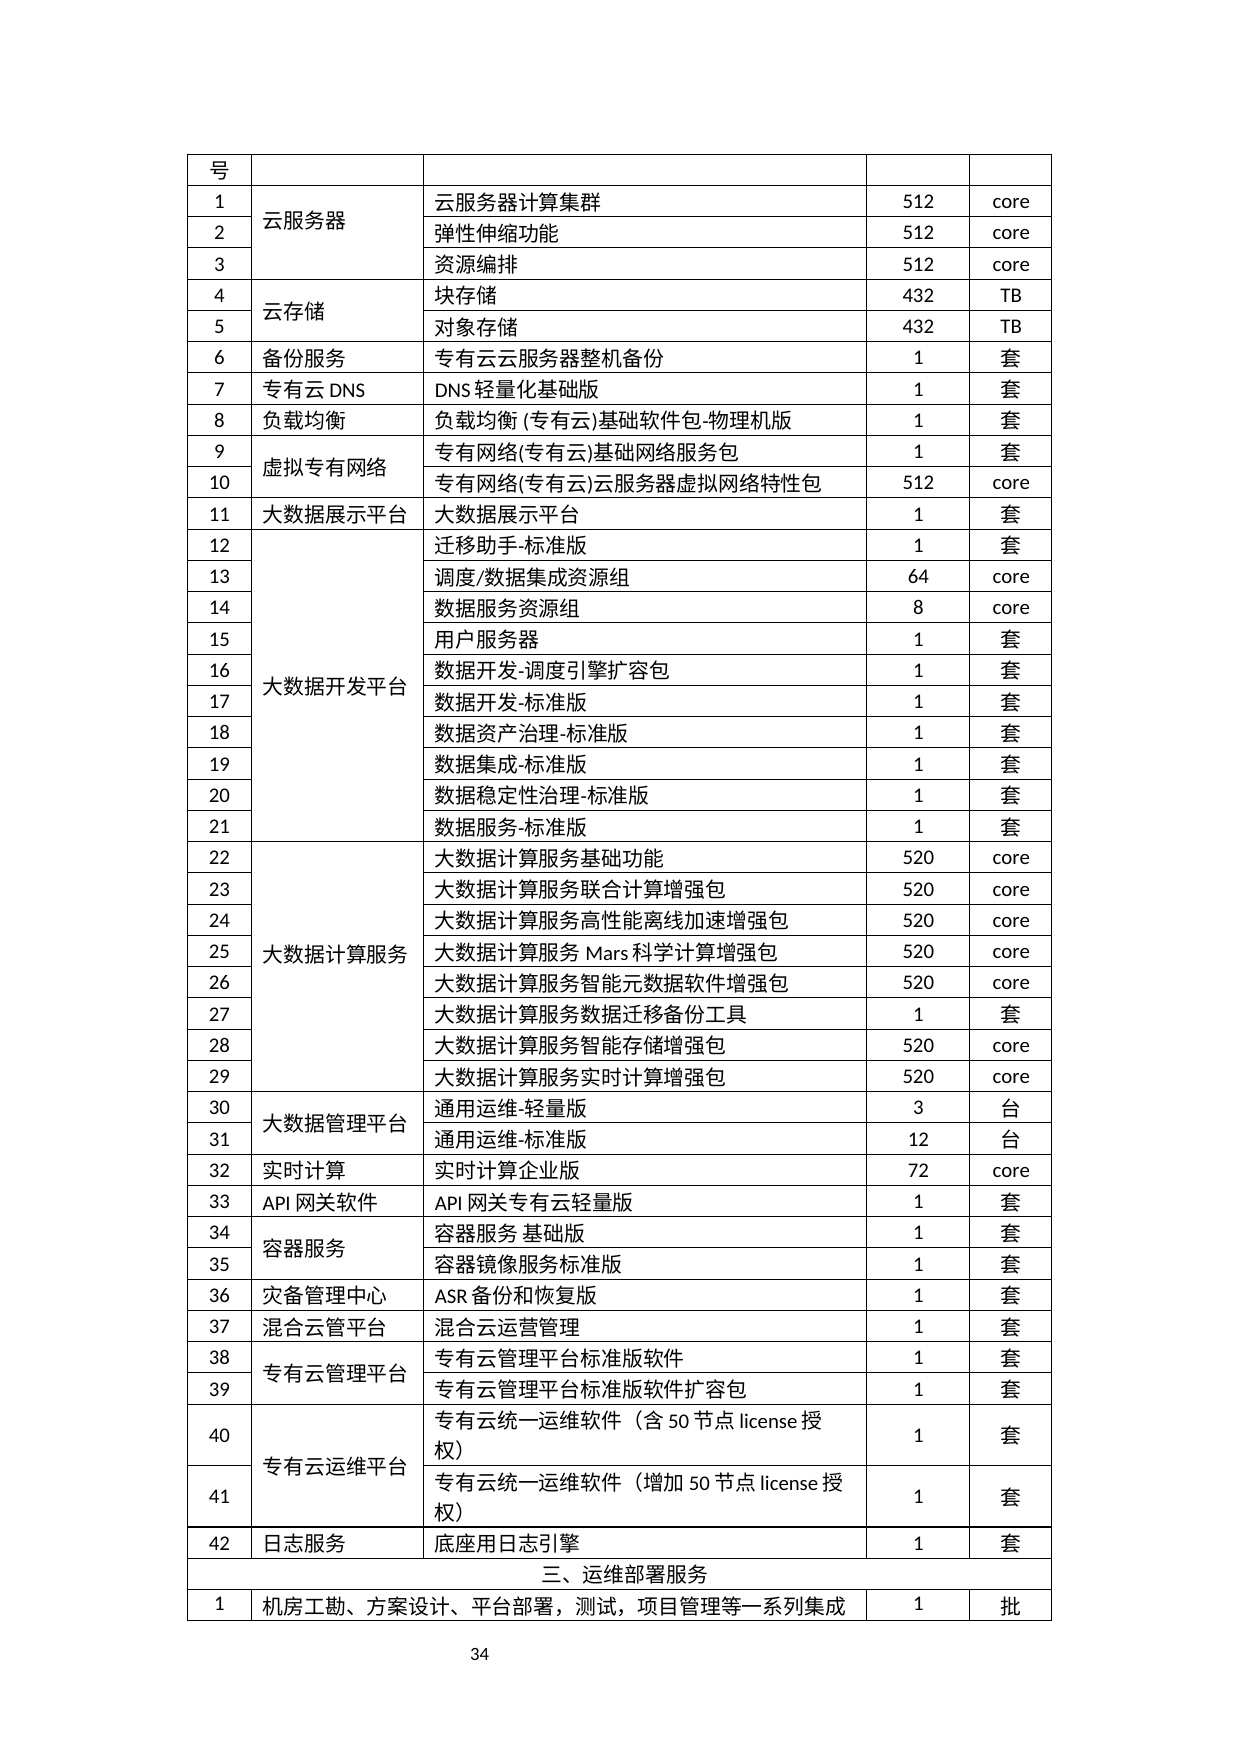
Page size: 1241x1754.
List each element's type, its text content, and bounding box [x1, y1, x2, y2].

table_cell 套 [970, 373, 1051, 403]
table_cell 1 [867, 1466, 969, 1526]
table_cell 520 [867, 842, 969, 872]
table_cell 套 [970, 498, 1051, 528]
table_cell 通用运维-标准版 [424, 1123, 866, 1153]
table_cell 432 [867, 280, 969, 310]
table_cell 套 [970, 405, 1051, 435]
table_cell 云存储 [252, 280, 423, 341]
table_cell 序号 [188, 155, 251, 185]
table_cell 13 [188, 561, 251, 591]
table_cell 套 [970, 623, 1051, 653]
table_cell 混合云运营管理 [424, 1311, 866, 1341]
table_cell 容器服务 [252, 1217, 423, 1278]
table_cell 1 [867, 1186, 969, 1216]
table_cell 日志服务 [252, 1528, 423, 1558]
table_cell 18 [188, 717, 251, 747]
table_cell 1 [867, 1590, 969, 1620]
table_cell 1 [867, 1248, 969, 1278]
table_cell 1 [188, 186, 251, 216]
table_cell 1 [867, 342, 969, 372]
table_cell 1 [867, 1405, 969, 1465]
table_cell 40 [188, 1405, 251, 1465]
table_cell 套 [970, 1373, 1051, 1403]
table_cell 专有云云服务器整机备份 [424, 342, 866, 372]
table_cell 套 [970, 686, 1051, 716]
table_cell 套 [970, 530, 1051, 560]
table_cell 1 [867, 373, 969, 403]
table_cell 对象存储 [424, 311, 866, 341]
table_cell 通用运维-轻量版 [424, 1092, 866, 1122]
table_cell 72 [867, 1155, 969, 1185]
table_cell 12 [188, 530, 251, 560]
table_cell core [970, 186, 1051, 216]
table_cell 3 [867, 1092, 969, 1122]
table_cell 23 [188, 873, 251, 903]
table_cell 套 [970, 1248, 1051, 1278]
table_cell 容器镜像服务标准版 [424, 1248, 866, 1278]
table_cell 功能 [424, 155, 866, 185]
table_cell 台 [970, 1123, 1051, 1153]
table_cell 套 [970, 1186, 1051, 1216]
table_cell 弹性伸缩功能 [424, 217, 866, 247]
table_cell 1 [867, 748, 969, 778]
table_cell 大数据计算服务智能存储增强包 [424, 1030, 866, 1060]
table_cell 11 [188, 498, 251, 528]
table_cell 22 [188, 842, 251, 872]
table_cell 数据服务资源组 [424, 592, 866, 622]
table_cell core [970, 1155, 1051, 1185]
table_cell 5 [188, 311, 251, 341]
table_cell 38 [188, 1342, 251, 1372]
table_cell core [970, 842, 1051, 872]
table_cell 25 [188, 936, 251, 966]
table_cell 20 [188, 780, 251, 810]
table_cell 套 [970, 655, 1051, 685]
table_cell 大数据计算服务 [252, 842, 423, 1091]
table_cell 32 [188, 1155, 251, 1185]
table_cell 33 [188, 1186, 251, 1216]
table_cell 台 [970, 1092, 1051, 1122]
table_cell core [970, 1030, 1051, 1060]
table_cell 套 [970, 1405, 1051, 1465]
table_cell 套 [970, 1342, 1051, 1372]
table_cell 套 [970, 436, 1051, 466]
table_cell 64 [867, 561, 969, 591]
table_cell 1 [867, 811, 969, 841]
table_cell 1 [867, 530, 969, 560]
table_cell 1 [867, 1311, 969, 1341]
table_cell 大数据计算服务智能元数据软件增强包 [424, 967, 866, 997]
table_cell 37 [188, 1311, 251, 1341]
table_cell 套 [970, 811, 1051, 841]
table_cell 数据开发-标准版 [424, 686, 866, 716]
table_cell 2 [188, 217, 251, 247]
table_cell 调度/数据集成资源组 [424, 561, 866, 591]
table_cell 云服务器 [252, 186, 423, 278]
table_cell DNS轻量化基础版 [424, 373, 866, 403]
table_cell 套 [970, 1466, 1051, 1526]
table_cell 数据开发-调度引擎扩容包 [424, 655, 866, 685]
table_cell 专有云DNS [252, 373, 423, 403]
table_cell 10 [188, 467, 251, 497]
table_cell core [970, 967, 1051, 997]
table_cell 数据稳定性治理-标准版 [424, 780, 866, 810]
table_cell 35 [188, 1248, 251, 1278]
table_cell 1 [867, 1342, 969, 1372]
table_cell 专有云管理平台标准版软件 [424, 1342, 866, 1372]
table_cell core [970, 873, 1051, 903]
table_cell 512 [867, 467, 969, 497]
table_cell 8 [188, 405, 251, 435]
table_cell 大数据管理平台 [252, 1092, 423, 1153]
table_cell 9 [188, 436, 251, 466]
table_cell 专有云管理平台标准版软件扩容包 [424, 1373, 866, 1403]
table_cell 数量 [867, 155, 969, 185]
table_cell 36 [188, 1280, 251, 1310]
table_cell 8 [867, 592, 969, 622]
table_cell 负载均衡 [252, 405, 423, 435]
table_cell core [970, 936, 1051, 966]
table_cell 大数据计算服务高性能离线加速增强包 [424, 905, 866, 935]
table_cell 1 [867, 405, 969, 435]
table_cell TB [970, 311, 1051, 341]
table_cell 1 [867, 1217, 969, 1247]
table_cell 专有云运维平台 [252, 1405, 423, 1526]
table_cell 432 [867, 311, 969, 341]
table_cell 套 [970, 748, 1051, 778]
table_cell 大数据计算服务联合计算增强包 [424, 873, 866, 903]
table_cell 虚拟专有网络 [252, 436, 423, 497]
table_cell 520 [867, 967, 969, 997]
table_cell 6 [188, 342, 251, 372]
table_cell 容器服务 基础版 [424, 1217, 866, 1247]
table_cell core [970, 905, 1051, 935]
table_cell 21 [188, 811, 251, 841]
table_cell 3 [188, 248, 251, 278]
table_cell 大数据计算服务实时计算增强包 [424, 1061, 866, 1091]
table_cell 512 [867, 248, 969, 278]
table_cell 负载均衡 (专有云)基础软件包-物理机版 [424, 405, 866, 435]
table_cell 39 [188, 1373, 251, 1403]
table_cell 大数据展示平台 [424, 498, 866, 528]
table_cell 4 [188, 280, 251, 310]
table_cell 1 [867, 655, 969, 685]
table_cell core [970, 217, 1051, 247]
table_cell 1 [867, 436, 969, 466]
table_cell 专有网络(专有云)基础网络服务包 [424, 436, 866, 466]
table_cell 套 [970, 717, 1051, 747]
table_cell 31 [188, 1123, 251, 1153]
table_cell 大数据计算服务数据迁移备份工具 [424, 998, 866, 1028]
table_cell 单位 [970, 155, 1051, 185]
table_cell 1 [867, 498, 969, 528]
table_cell 1 [867, 717, 969, 747]
table_cell 28 [188, 1030, 251, 1060]
table_cell 19 [188, 748, 251, 778]
table_cell 1 [867, 1528, 969, 1558]
table_cell 实时计算 [252, 1155, 423, 1185]
table_cell core [970, 1061, 1051, 1091]
table_cell 1 [188, 1590, 251, 1620]
table_cell API网关专有云轻量版 [424, 1186, 866, 1216]
table_cell 数据服务-标准版 [424, 811, 866, 841]
table_cell 520 [867, 905, 969, 935]
table_cell 17 [188, 686, 251, 716]
table_cell 大数据开发平台 [252, 530, 423, 841]
table_cell 520 [867, 936, 969, 966]
table_cell 520 [867, 1061, 969, 1091]
table_cell 30 [188, 1092, 251, 1122]
table_cell 套 [970, 780, 1051, 810]
table_cell 512 [867, 217, 969, 247]
table_cell 42 [188, 1528, 251, 1558]
table_cell 用户服务器 [424, 623, 866, 653]
table_cell 1 [867, 1280, 969, 1310]
table_cell 大数据展示平台 [252, 498, 423, 528]
table_cell 套 [970, 1311, 1051, 1341]
table_cell core [970, 467, 1051, 497]
table_cell 灾备管理中心 [252, 1280, 423, 1310]
table_cell TB [970, 280, 1051, 310]
table_cell 批 [970, 1590, 1051, 1620]
table_cell 资源编排 [424, 248, 866, 278]
table_cell 15 [188, 623, 251, 653]
table_cell 12 [867, 1123, 969, 1153]
table_cell core [970, 592, 1051, 622]
table_cell 实时计算企业版 [424, 1155, 866, 1185]
table_cell 套 [970, 998, 1051, 1028]
table_cell 备份服务 [252, 342, 423, 372]
table_cell 混合云管平台 [252, 1311, 423, 1341]
table_cell 迁移助手-标准版 [424, 530, 866, 560]
table_cell 41 [188, 1466, 251, 1526]
table_cell 大数据计算服务基础功能 [424, 842, 866, 872]
table_cell 数据集成-标准版 [424, 748, 866, 778]
table_cell 29 [188, 1061, 251, 1091]
table_cell 专有云管理平台 [252, 1342, 423, 1403]
table_cell ASR备份和恢复版 [424, 1280, 866, 1310]
table_cell API网关软件 [252, 1186, 423, 1216]
table_cell 套 [970, 1528, 1051, 1558]
table_cell 三、运维部署服务 [188, 1559, 1051, 1589]
table_cell 云服务器计算集群 [424, 186, 866, 216]
table_cell 1 [867, 998, 969, 1028]
table_cell 块存储 [424, 280, 866, 310]
table_cell 专有云统一运维软件（增加50节点license授权） [424, 1466, 866, 1526]
table_cell 专有网络(专有云)云服务器虚拟网络特性包 [424, 467, 866, 497]
table_cell 34 [188, 1217, 251, 1247]
table_cell 14 [188, 592, 251, 622]
table_cell 7 [188, 373, 251, 403]
table_cell 1 [867, 623, 969, 653]
table_cell 512 [867, 186, 969, 216]
table_cell 26 [188, 967, 251, 997]
table_cell 数据资产治理-标准版 [424, 717, 866, 747]
table_cell 1 [867, 686, 969, 716]
table_cell 27 [188, 998, 251, 1028]
table_cell 套 [970, 1217, 1051, 1247]
table_cell 1 [867, 780, 969, 810]
table_cell 套 [970, 342, 1051, 372]
table_cell 名称 [252, 155, 423, 185]
table_cell core [970, 561, 1051, 591]
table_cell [252, 1590, 866, 1620]
table_cell 专有云统一运维软件（含50节点license授权） [424, 1405, 866, 1465]
table_cell 1 [867, 1373, 969, 1403]
table_cell 底座用日志引擎 [424, 1528, 866, 1558]
table_cell 大数据计算服务 Mars科学计算增强包 [424, 936, 866, 966]
table_cell 520 [867, 873, 969, 903]
table_cell 24 [188, 905, 251, 935]
table_cell 520 [867, 1030, 969, 1060]
table_cell core [970, 248, 1051, 278]
table_cell 套 [970, 1280, 1051, 1310]
table_cell 16 [188, 655, 251, 685]
